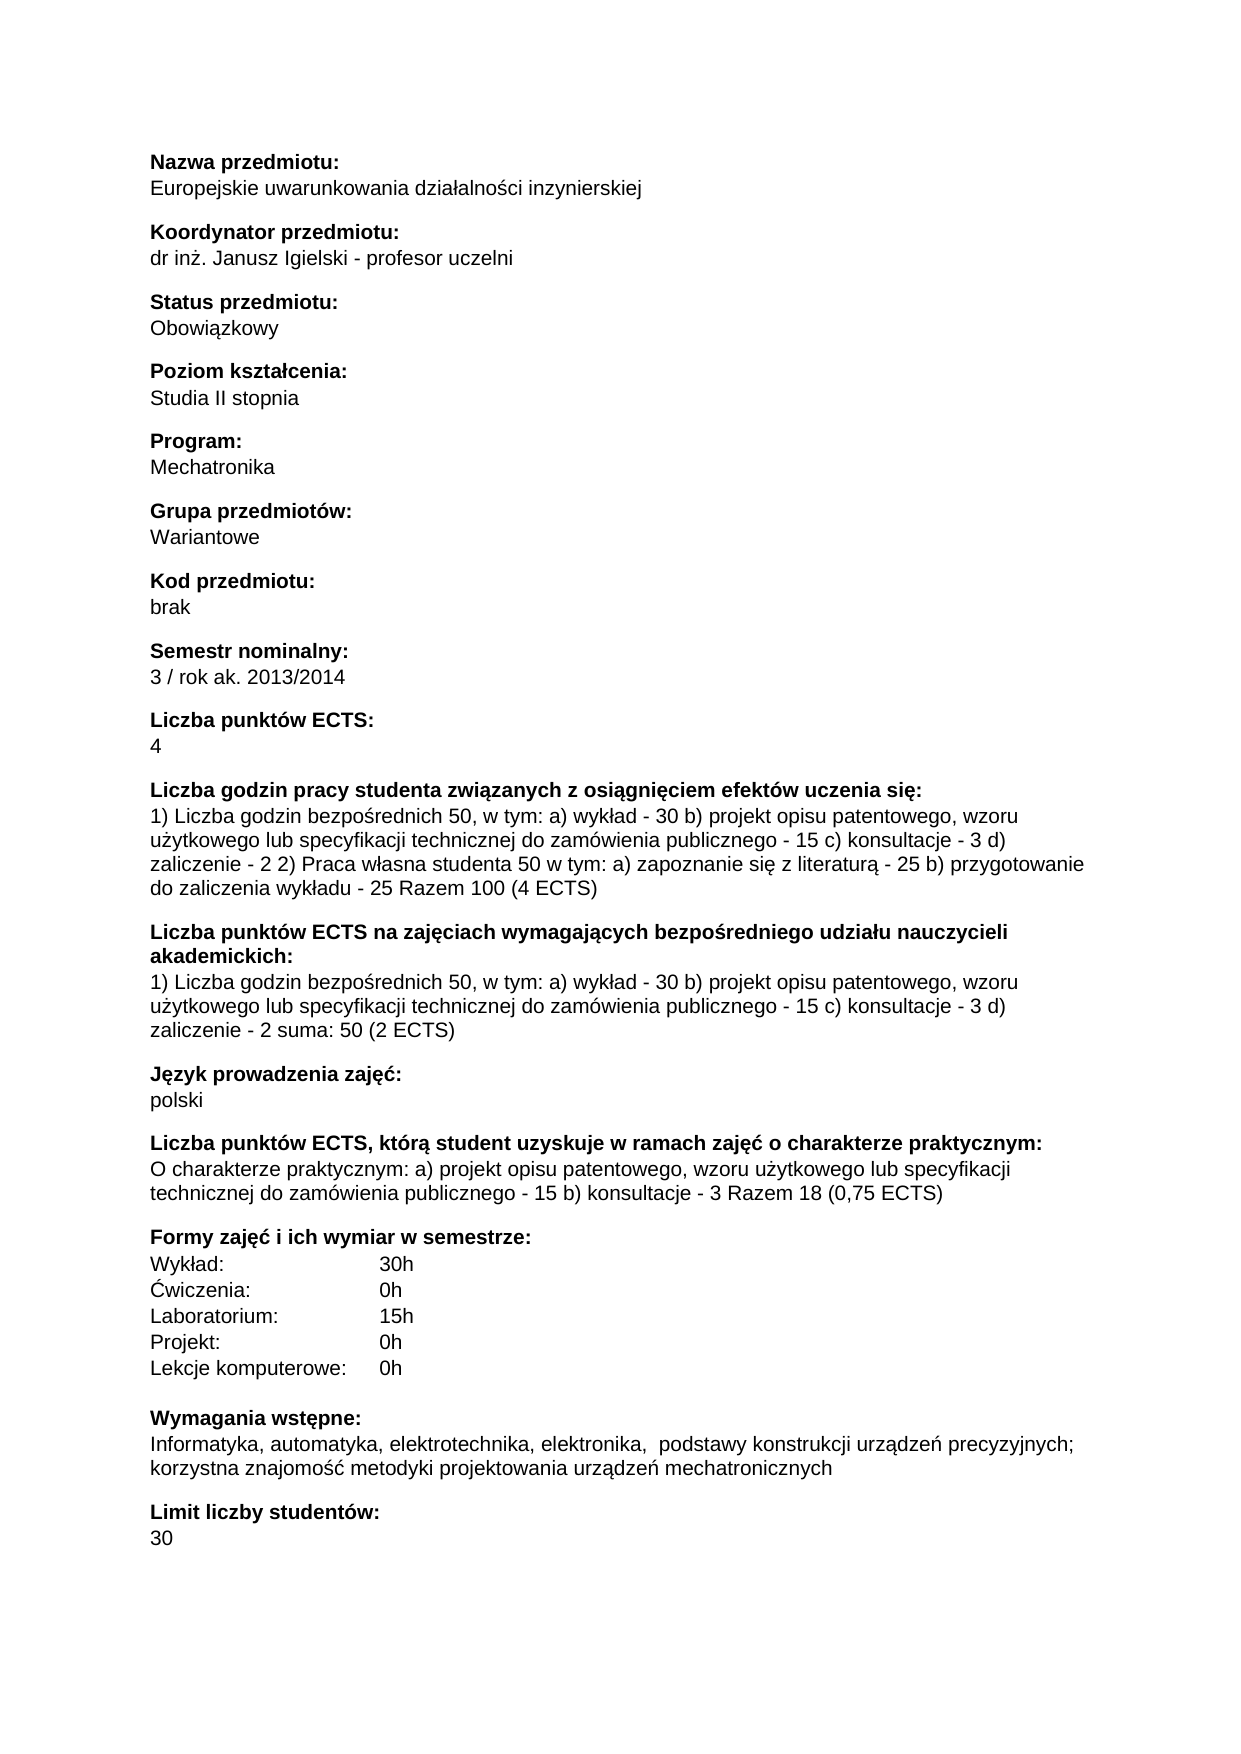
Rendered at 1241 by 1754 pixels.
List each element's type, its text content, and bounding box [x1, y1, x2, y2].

text Studia II stopnia [150, 385, 1090, 409]
text 1) Liczba godzin bezpośrednich 50, w tym: a) wykład - 30 b) projekt opisu patentowego, wzoru użytkowego lub specyfikacji technicznej do zamówienia publicznego - 15 c) konsultacje - 3 d) zaliczenie - 2 2) Praca własna studenta 50 w tym: a) zapoznanie się z literaturą - 25 b) przygotowanie do zaliczenia wykładu - 25 Razem 100 (4 ECTS) [150, 804, 1090, 900]
text 1) Liczba godzin bezpośrednich 50, w tym: a) wykład - 30 b) projekt opisu patentowego, wzoru użytkowego lub specyfikacji technicznej do zamówienia publicznego - 15 c) konsultacje - 3 d) zaliczenie - 2 suma: 50 (2 ECTS) [150, 970, 1090, 1042]
text Liczba godzin pracy studenta związanych z osiągnięciem efektów uczenia się: [150, 778, 1090, 802]
text Mechatronika [150, 455, 1090, 479]
table_header Wykład: [140, 1252, 367, 1276]
text 4 [150, 734, 1090, 758]
text Liczba punktów ECTS: [150, 708, 1090, 732]
table_cell 0h [369, 1328, 597, 1354]
text Grupa przedmiotów: [150, 499, 1090, 523]
text Program: [150, 429, 1090, 453]
text Status przedmiotu: [150, 289, 1090, 313]
text Europejskie uwarunkowania działalności inzynierskiej [150, 176, 1090, 200]
table_cell Laboratorium: [140, 1304, 367, 1328]
text Limit liczby studentów: [150, 1499, 1090, 1523]
table_header 30h [369, 1252, 597, 1276]
text Semestr nominalny: [150, 638, 1090, 662]
text Informatyka, automatyka, elektrotechnika, elektronika, podstawy konstrukcji urządzeń precyzyjnych; korzystna znajomość metodyki projektowania urządzeń mechatronicznych [150, 1432, 1090, 1480]
text Język prowadzenia zajęć: [150, 1061, 1090, 1085]
table_cell Ćwiczenia: [140, 1278, 367, 1302]
table_cell Lekcje komputerowe: [140, 1356, 367, 1380]
table_cell 0h [369, 1354, 597, 1380]
table_cell 0h [369, 1276, 597, 1302]
text O charakterze praktycznym: a) projekt opisu patentowego, wzoru użytkowego lub specyfikacji technicznej do zamówienia publicznego - 15 b) konsultacje - 3 Razem 18 (0,75 ECTS) [150, 1157, 1090, 1205]
table_cell Projekt: [140, 1330, 367, 1354]
text 30 [150, 1526, 1090, 1549]
text polski [150, 1087, 1090, 1111]
text Formy zajęć i ich wymiar w semestrze: [150, 1225, 1090, 1249]
text Nazwa przedmiotu: [150, 150, 1090, 174]
text Wymagania wstępne: [150, 1406, 1090, 1430]
text Wariantowe [150, 525, 1090, 549]
text Obowiązkowy [150, 316, 1090, 339]
text brak [150, 595, 1090, 619]
text dr inż. Janusz Igielski - profesor uczelni [150, 246, 1090, 270]
table_cell 15h [369, 1302, 597, 1328]
text 3 / rok ak. 2013/2014 [150, 664, 1090, 688]
text Koordynator przedmiotu: [150, 220, 1090, 244]
text Kod przedmiotu: [150, 569, 1090, 593]
text Liczba punktów ECTS, którą student uzyskuje w ramach zajęć o charakterze praktycznym: [150, 1131, 1090, 1155]
text Liczba punktów ECTS na zajęciach wymagających bezpośredniego udziału nauczycieli akademickich: [150, 920, 1090, 968]
text Poziom kształcenia: [150, 359, 1090, 383]
